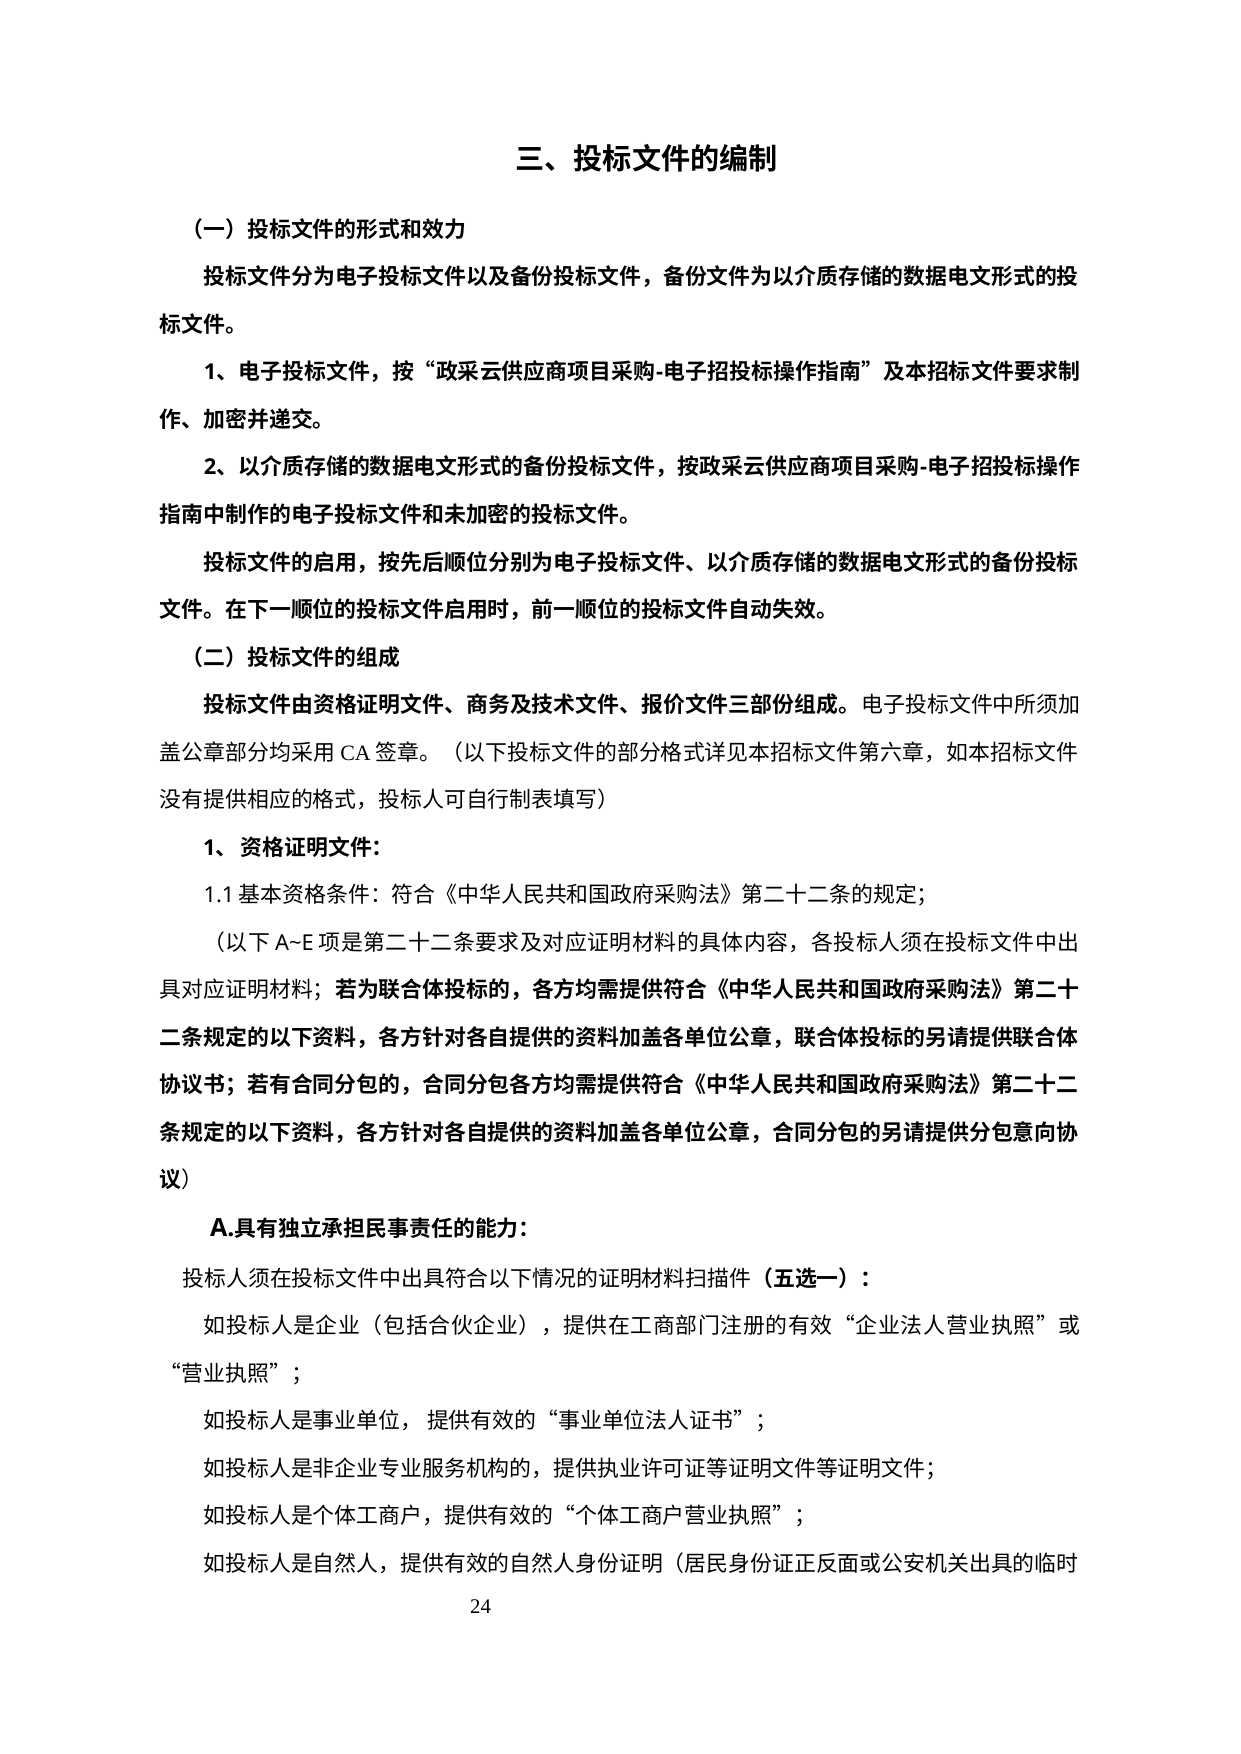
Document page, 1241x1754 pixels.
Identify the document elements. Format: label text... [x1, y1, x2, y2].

text 投标文件的启用，按先后顺位分别为电子投标文件、以介质存储的数据电文形式的备份投标文件。在下一顺位的投标文件启用时，前一顺位的投标文件自动失效。 [159, 544, 1081, 624]
text 如投标人是企业（包括合伙企业），提供在工商部门注册的有效“企业法人营业执照”或“营业执照”； [159, 1308, 1081, 1387]
text 三、投标文件的编制 [159, 136, 1133, 178]
text A.具有独立承担民事责任的能力： [159, 1210, 1081, 1244]
text （一）投标文件的形式和效力 [159, 212, 1081, 243]
text 投标文件由资格证明文件、商务及技术文件、报价文件三部份组成。电子投标文件中所须加盖公章部分均采用CA签章。（以下投标文件的部分格式详见本招标文件第六章，如本招标文件没有提供相应的格式，投标人可自行制表填写） [159, 687, 1081, 814]
text 2、以介质存储的数据电文形式的备份投标文件，按政采云供应商项目采购-电子招投标操作指南中制作的电子投标文件和未加密的投标文件。 [159, 449, 1081, 529]
text 1.1基本资格条件：符合《中华人民共和国政府采购法》第二十二条的规定； [159, 877, 1081, 909]
text （二）投标文件的组成 [159, 639, 1081, 671]
text 如投标人是非企业专业服务机构的，提供执业许可证等证明文件等证明文件； [159, 1451, 1081, 1482]
text 投标人须在投标文件中出具符合以下情况的证明材料扫描件（五选一）： [159, 1261, 1081, 1292]
text 如投标人是事业单位， 提供有效的“事业单位法人证书”； [159, 1403, 1081, 1435]
list 资格证明文件： [203, 829, 1081, 861]
text 投标文件分为电子投标文件以及备份投标文件，备份文件为以介质存储的数据电文形式的投标文件。 [159, 259, 1081, 338]
text 如投标人是个体工商户，提供有效的“个体工商户营业执照”； [159, 1498, 1081, 1530]
text 1、电子投标文件，按“政采云供应商项目采购-电子招投标操作指南”及本招标文件要求制作、加密并递交。 [159, 354, 1081, 433]
text （以下A~E项是第二十二条要求及对应证明材料的具体内容，各投标人须在投标文件中出具对应证明材料；若为联合体投标的，各方均需提供符合《中华人民共和国政府采购法》第二十二条规定的以下资料，各方针对各自提供的资料加盖各单位公章，联合体投标的另请提供联合体协议书；若有合同分包的，合同分包各方均需提供符合《中华人民共和国政府采购法》第二十二条规定的以下资料，各方针对各自提供的资料加盖各单位公章，合同分包的另请提供分包意向协议） [159, 925, 1081, 1194]
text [159, 1546, 1081, 1577]
